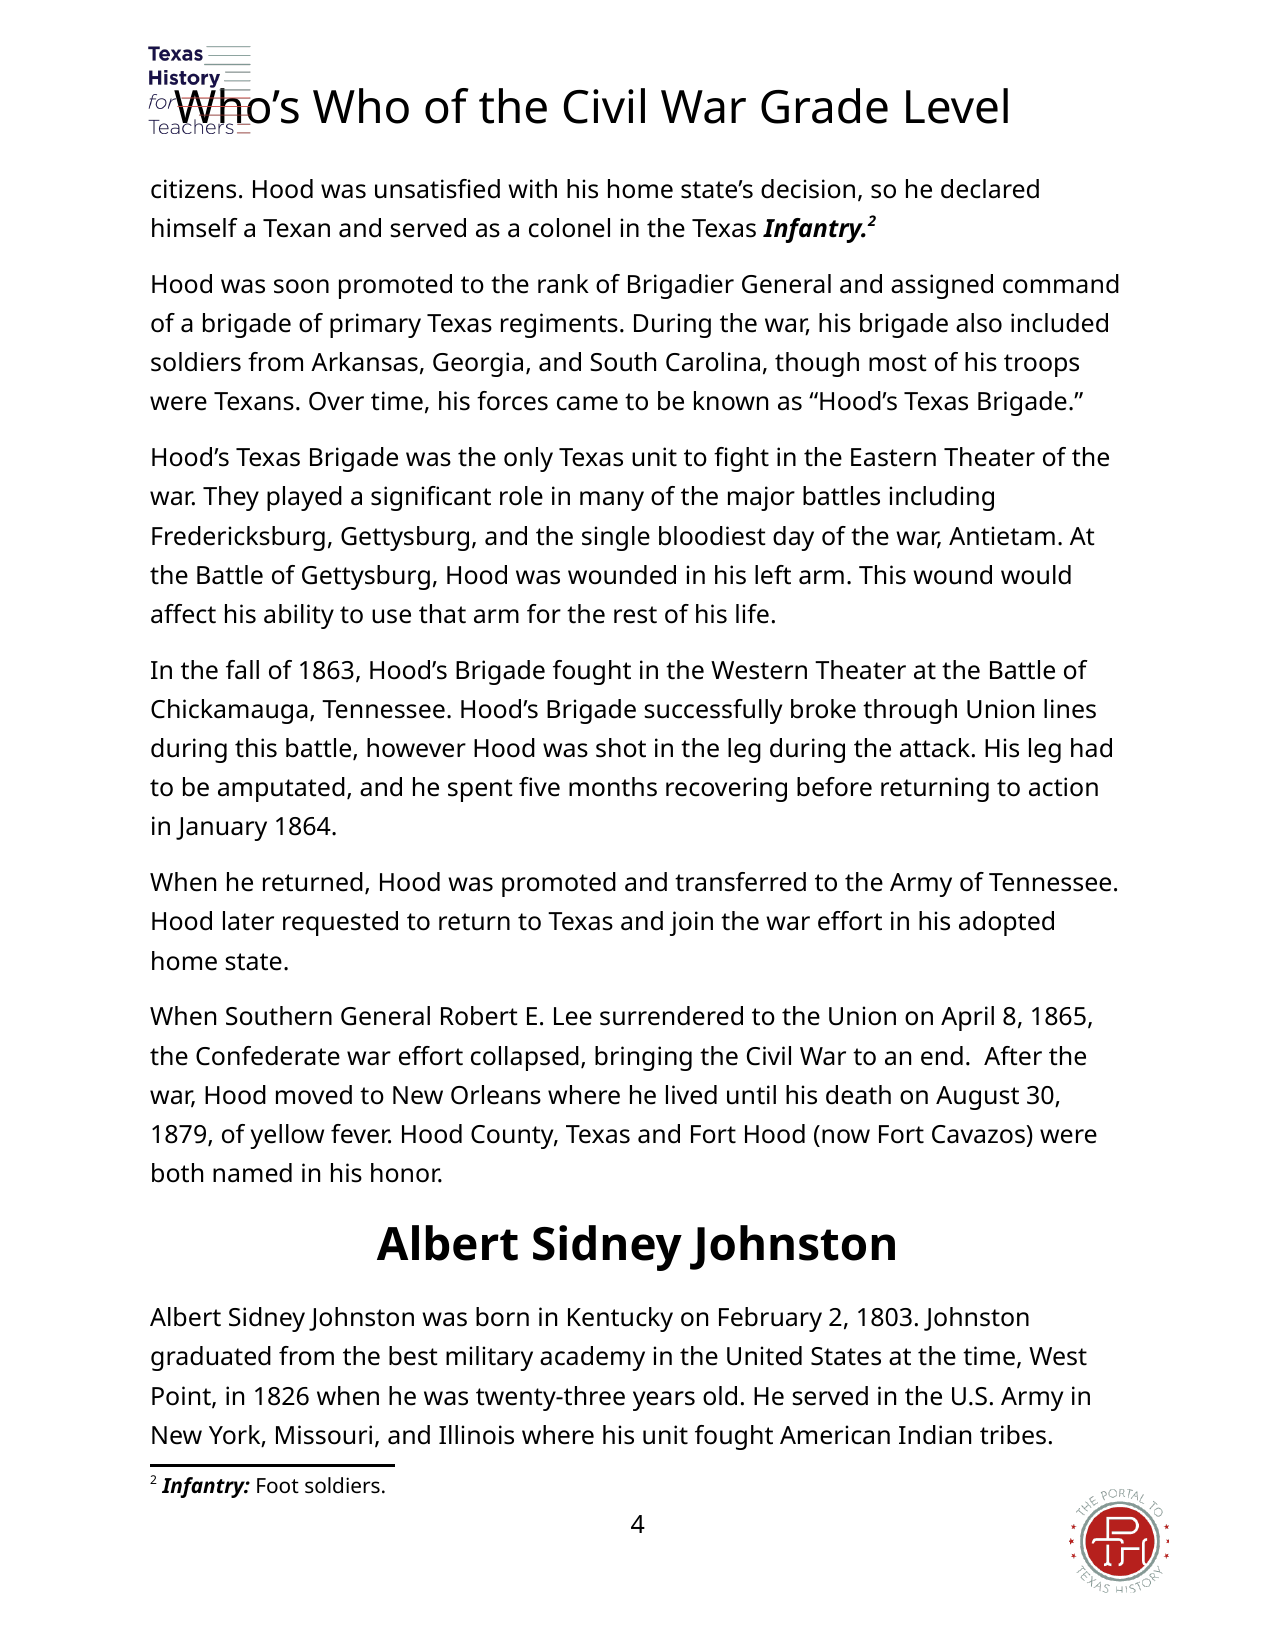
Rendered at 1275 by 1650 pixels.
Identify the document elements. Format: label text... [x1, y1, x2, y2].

text Hood’s Texas Brigade was the only Texas unit to fight in the Eastern Theater of the war. They played a significant role in many of the major battles including Fredericksburg, Gettysburg, and the single bloodiest day of the war, Antietam. At the Battle of Gettysburg, Hood was wounded in his left arm. This wound would affect his ability to use that arm for the rest of his life. [150, 440, 1125, 631]
text Albert Sidney Johnston [150, 1211, 1125, 1274]
text When he returned, Hood was promoted and transferred to the Army of Tennessee. Hood later requested to return to Texas and join the war effort in his adopted home state. [150, 865, 1125, 977]
picture [1068, 1488, 1169, 1593]
text When Southern General Robert E. Lee surrendered to the Union on April 8, 1865, the Confederate war effort collapsed, bringing the Civil War to an end. After the war, Hood moved to New Orleans where he lived until his death on August 30, 1879, of yellow fever. Hood County, Texas and Fort Hood (now Fort Cavazos) were both named in his honor. [150, 999, 1125, 1190]
text In the fall of 1863, Hood’s Brigade fought in the Western Theater at the Battle of Chickamauga, Tennessee. Hood’s Brigade successfully broke through Union lines during this battle, however Hood was shot in the leg during the attack. His leg had to be amputated, and he spent five months recovering before returning to action in January 1864. [150, 652, 1125, 843]
text Hood was soon promoted to the rank of Brigadier General and assigned command of a brigade of primary Texas regiments. During the war, his brigade also included soldiers from Arkansas, Georgia, and South Carolina, though most of his troops were Texans. Over time, his forces came to be known as “Hood’s Texas Brigade.” [150, 266, 1125, 418]
text Albert Sidney Johnston was born in Kentucky on February 2, 1803. Johnston graduated from the best military academy in the United States at the time, West Point, in 1826 when he was twenty-three years old. He served in the U.S. Army in New York, Missouri, and Illinois where his unit fought American Indian tribes. [150, 1300, 1125, 1451]
